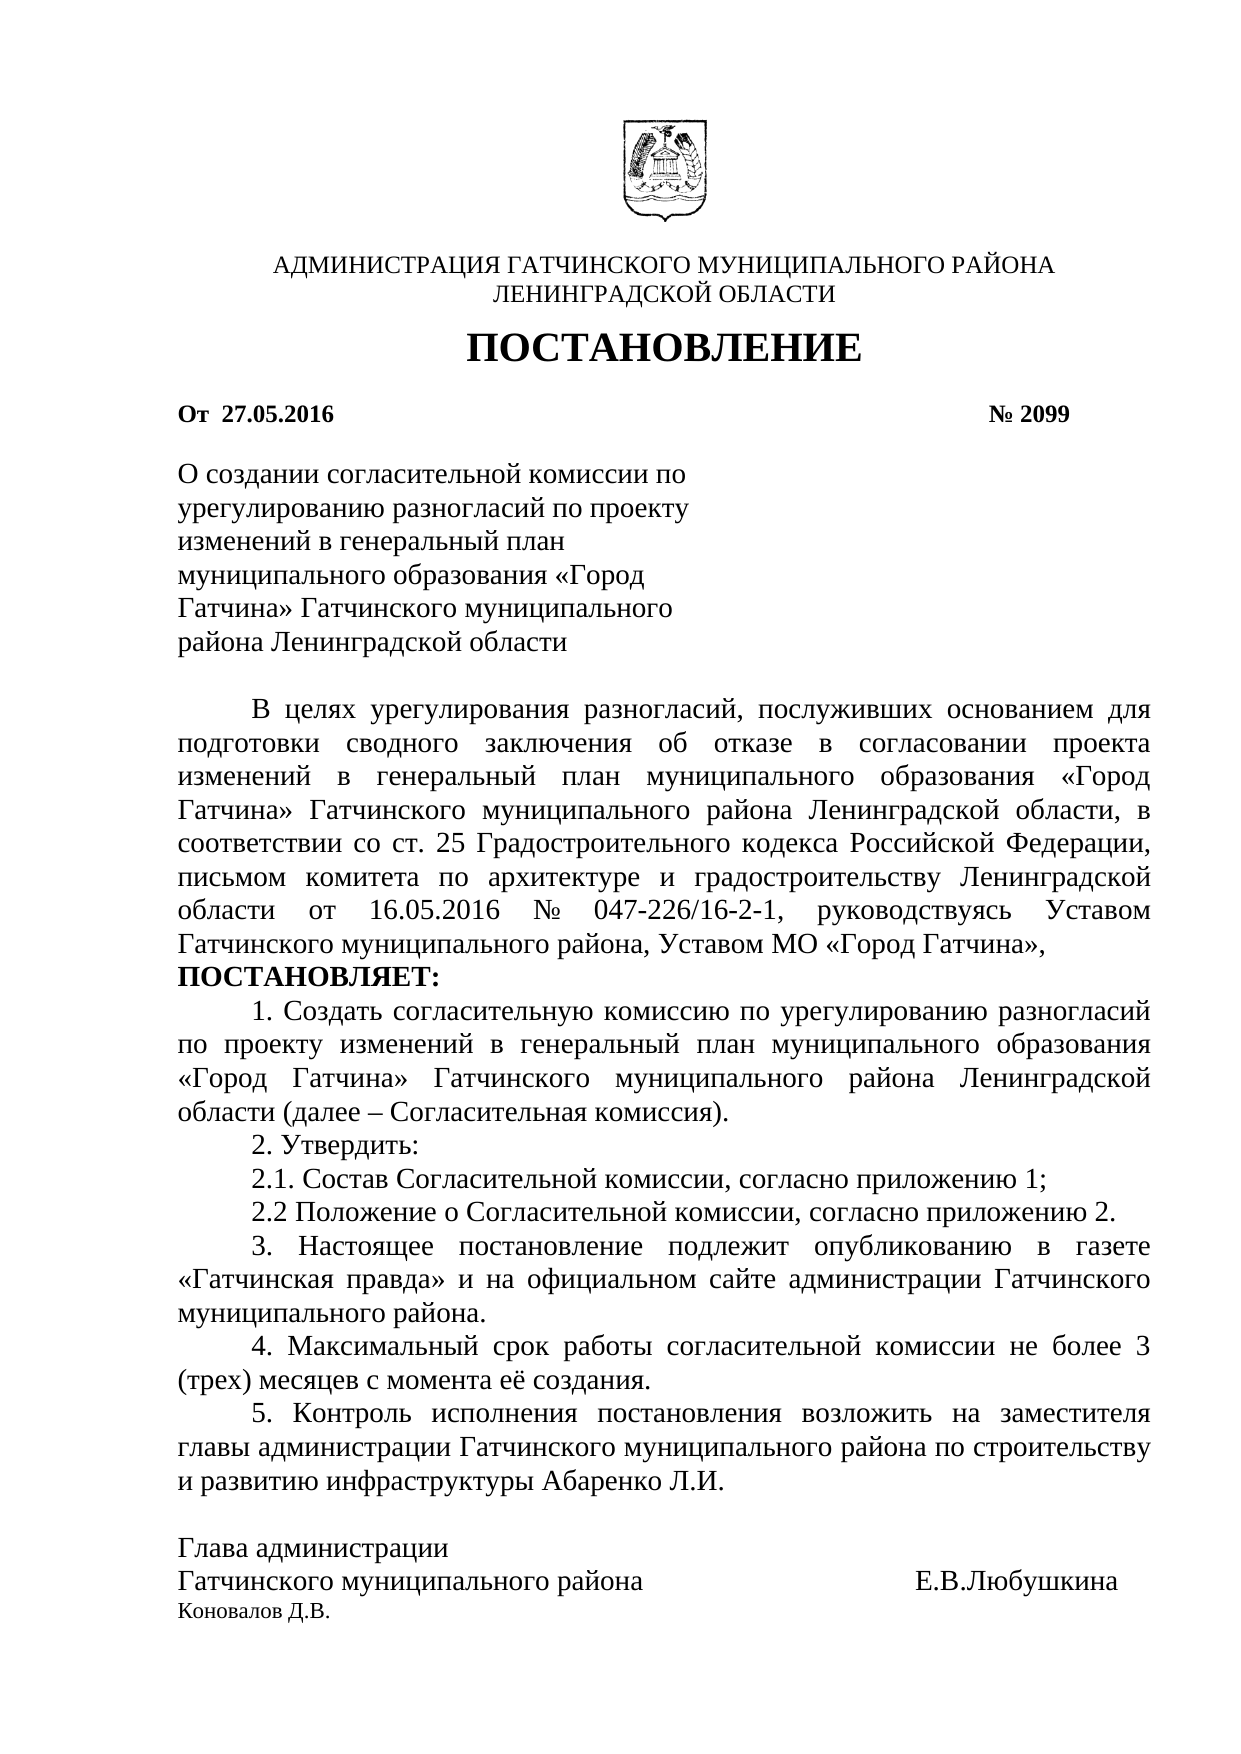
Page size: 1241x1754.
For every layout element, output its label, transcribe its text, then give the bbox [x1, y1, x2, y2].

text 2. Утвердить: [177, 1127, 1152, 1161]
picture [621, 118, 708, 222]
text ПОСТАНОВЛЕНИЕ [177, 322, 1152, 370]
text 5. Контроль исполнения постановления возложить на заместителя главы администрации Гатчинского муниципального района по строительству и развитию инфраструктуры Абаренко Л.И. [177, 1396, 1152, 1496]
text ЛЕНИНГРАДСКОЙ ОБЛАСТИ [177, 279, 1152, 308]
text В целях урегулирования разногласий, послуживших основанием для подготовки сводного заключения об отказе в согласовании проекта изменений в генеральный план муниципального образования «Город Гатчина» Гатчинского муниципального района Ленинградской области, в соответствии со ст. 25 Градостроительного кодекса Российской Федерации, письмом комитета по архитектуре и градостроительству Ленинградской области от 16.05.2016 № 047-226/16-2-1, руководствуясь Уставом Гатчинского муниципального района, Уставом МО «Город Гатчина», [177, 691, 1152, 959]
text АДМИНИСТРАЦИЯ ГАТЧИНСКОГО МУНИЦИПАЛЬНОГО РАЙОНА [177, 250, 1152, 279]
text 4. Максимальный срок работы согласительной комиссии не более 3 (трех) месяцев с момента её создания. [177, 1328, 1152, 1396]
text 2.2 Положение о Согласительной комиссии, согласно приложению 2. [177, 1194, 1152, 1228]
text Коновалов Д.В. [177, 1597, 1152, 1623]
text От 27.05.2016 № 2099 [177, 399, 1152, 428]
text 3. Настоящее постановление подлежит опубликованию в газете «Гатчинская правда» и на официальном сайте администрации Гатчинского муниципального района. [177, 1228, 1152, 1328]
text 2.1. Состав Согласительной комиссии, согласно приложению 1; [177, 1161, 1152, 1194]
text ПОСТАНОВЛЯЕТ: [177, 959, 1152, 993]
text 1. Создать согласительную комиссию по урегулированию разногласий по проекту изменений в генеральный план муниципального образования «Город Гатчина» Гатчинского муниципального района Ленинградской области (далее – Согласительная комиссия). [177, 993, 1152, 1127]
text Гатчинского муниципального района Е.В.Любушкина [177, 1563, 1152, 1597]
text Глава администрации [177, 1530, 1152, 1563]
text О создании согласительной комиссии по урегулированию разногласий по проекту изменений в генеральный план муниципального образования «Город Гатчина» Гатчинского муниципального района Ленинградской области [177, 456, 724, 658]
